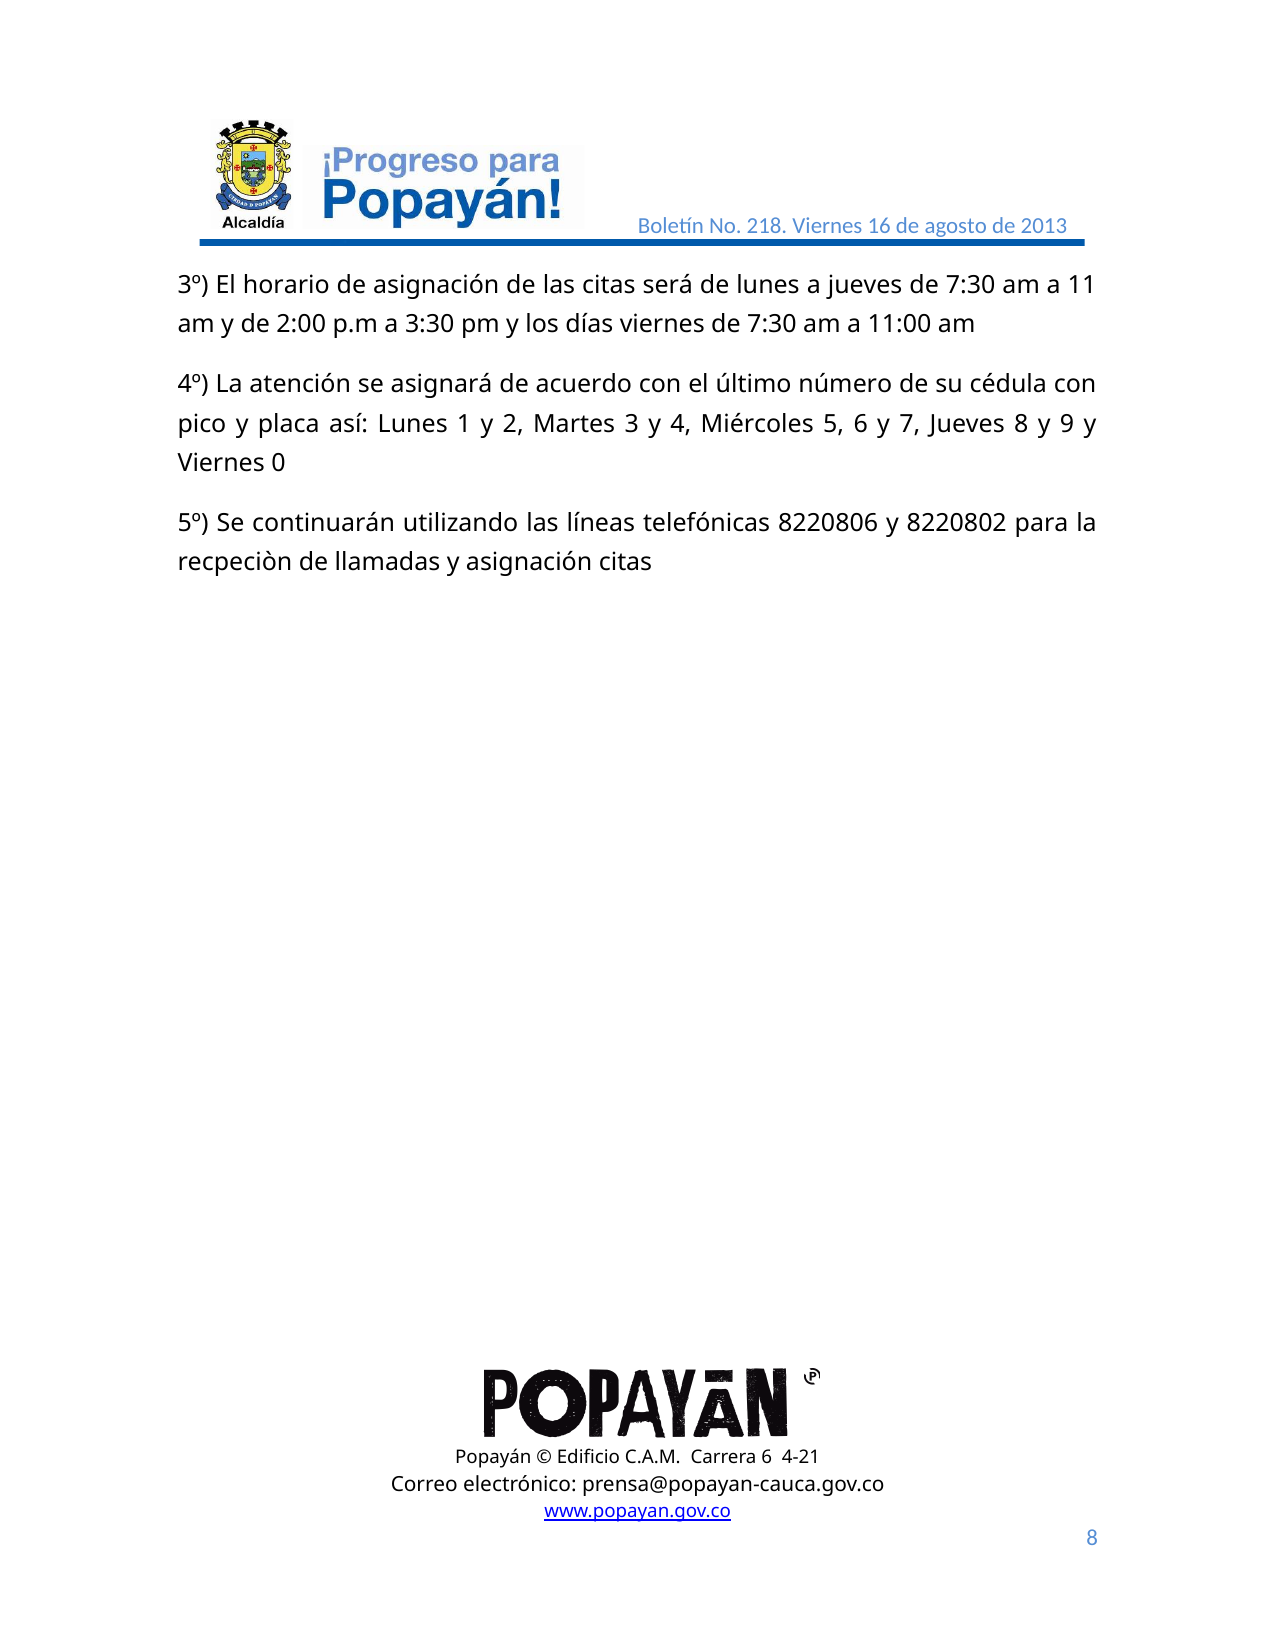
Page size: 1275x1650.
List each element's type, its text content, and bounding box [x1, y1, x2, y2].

text 3º) El horario de asignación de las citas será de lunes a jueves de 7:30 am a 11 am y de 2:00 p.m a 3:30 pm y los días viernes de 7:30 am a 11:00 am [177, 267, 1098, 340]
text 4º) La atención se asignará de acuerdo con el último número de su cédula con pico y placa así: Lunes 1 y 2, Martes 3 y 4, Miércoles 5, 6 y 7, Jueves 8 y 9 y Viernes 0 [177, 366, 1098, 478]
picture [483, 1368, 820, 1438]
picture [210, 119, 294, 229]
text 5º) Se continuarán utilizando las líneas telefónicas 8220806 y 8220802 para la recpeciòn de llamadas y asignación citas [177, 504, 1098, 578]
picture [302, 145, 585, 229]
picture [199, 239, 1085, 246]
